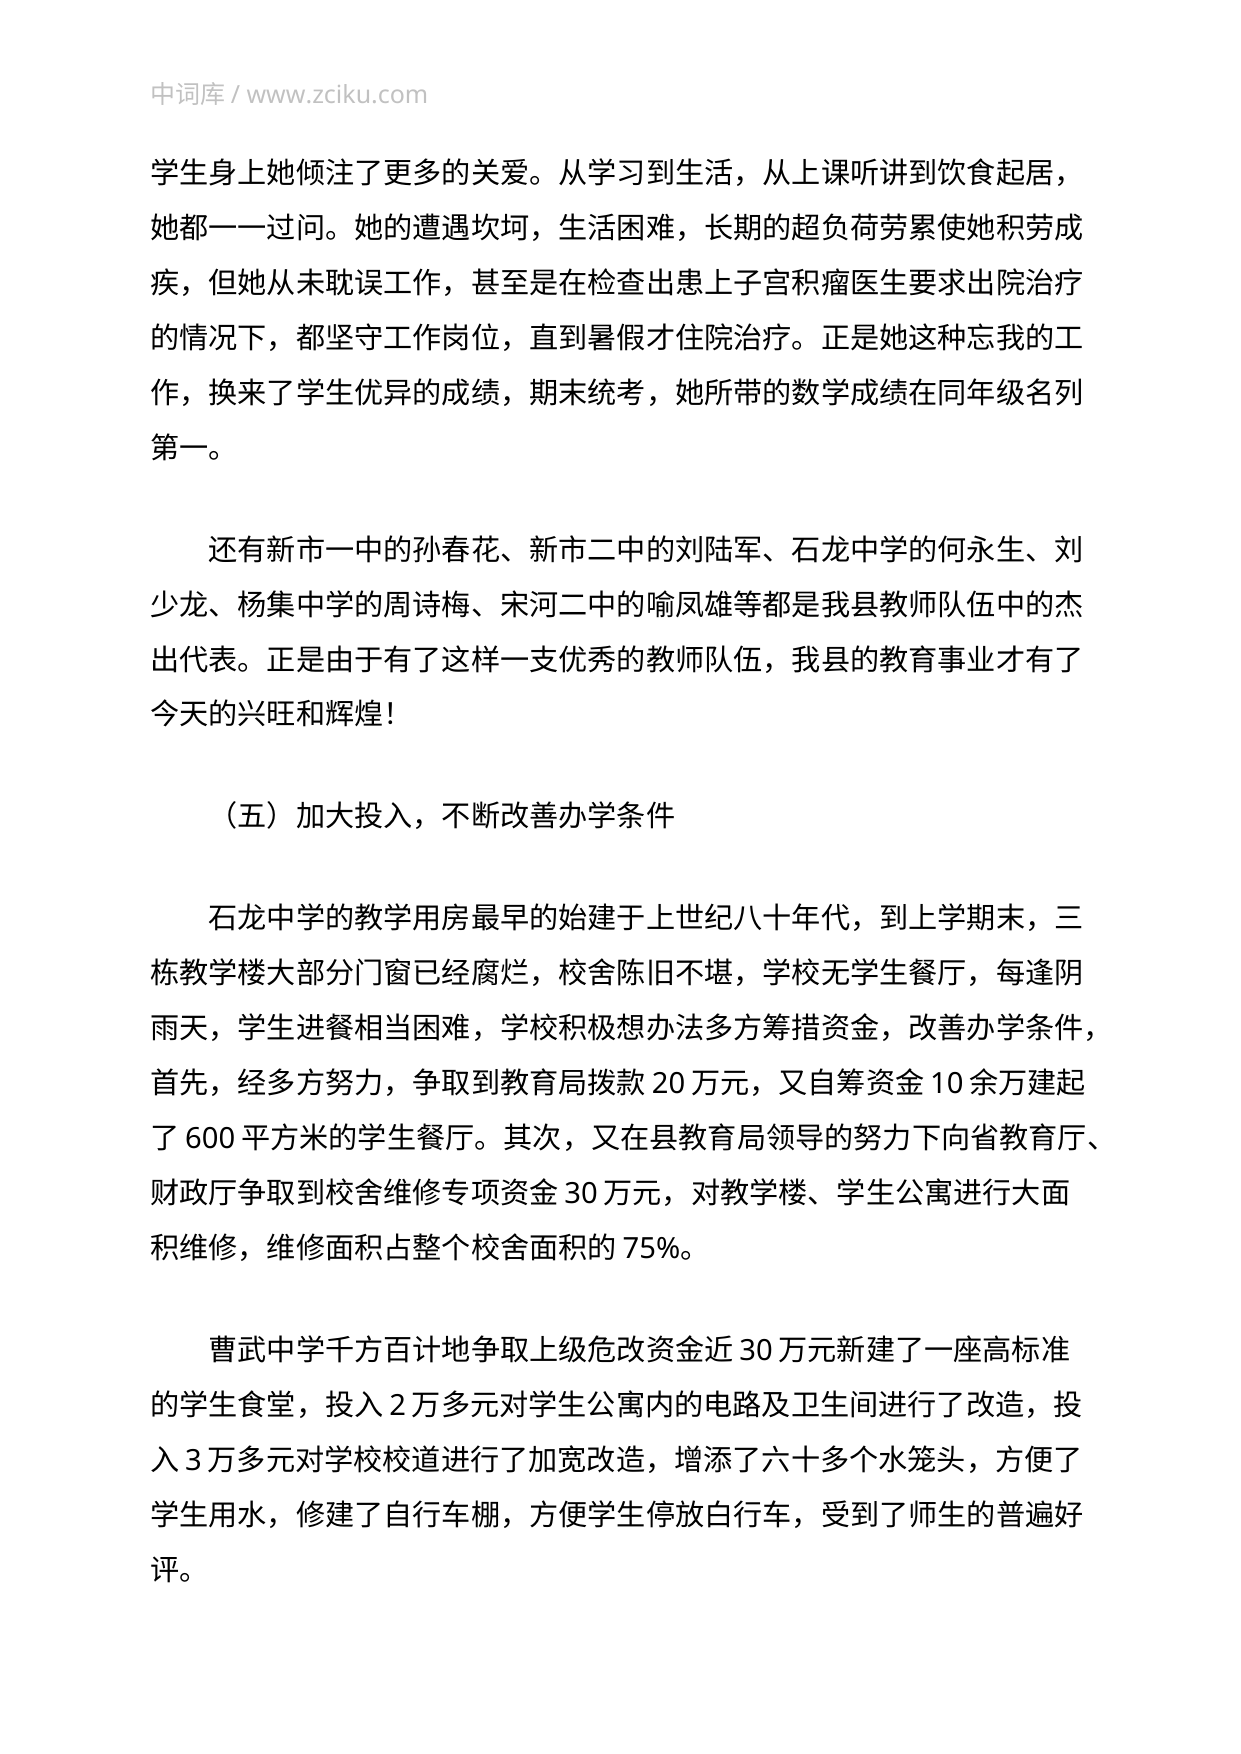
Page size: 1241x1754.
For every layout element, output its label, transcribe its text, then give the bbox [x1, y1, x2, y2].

text 石龙中学的教学用房最早的始建于上世纪八十年代，到上学期末，三栋教学楼大部分门窗已经腐烂，校舍陈旧不堪，学校无学生餐厅，每逢阴雨天，学生进餐相当困难，学校积极想办法多方筹措资金，改善办学条件，首先，经多方努力，争取到教育局拨款20万元，又自筹资金10余万建起了600平方米的学生餐厅。其次，又在县教育局领导的努力下向省教育厅、财政厅争取到校舍维修专项资金30万元，对教学楼、学生公寓进行大面积维修，维修面积占整个校舍面积的75%。 [150, 894, 1090, 1267]
text （五）加大投入，不断改善办学条件 [150, 793, 1090, 835]
text 曹武中学千方百计地争取上级危改资金近30万元新建了一座高标准的学生食堂，投入2万多元对学生公寓内的电路及卫生间进行了改造，投入3万多元对学校校道进行了加宽改造，增添了六十多个水笼头，方便了学生用水，修建了自行车棚，方便学生停放白行车，受到了师生的普遍好评。 [150, 1326, 1090, 1588]
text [150, 150, 1090, 467]
text 还有新市一中的孙春花、新市二中的刘陆军、石龙中学的何永生、刘少龙、杨集中学的周诗梅、宋河二中的喻凤雄等都是我县教师队伍中的杰出代表。正是由于有了这样一支优秀的教师队伍，我县的教育事业才有了今天的兴旺和辉煌！ [150, 526, 1090, 733]
